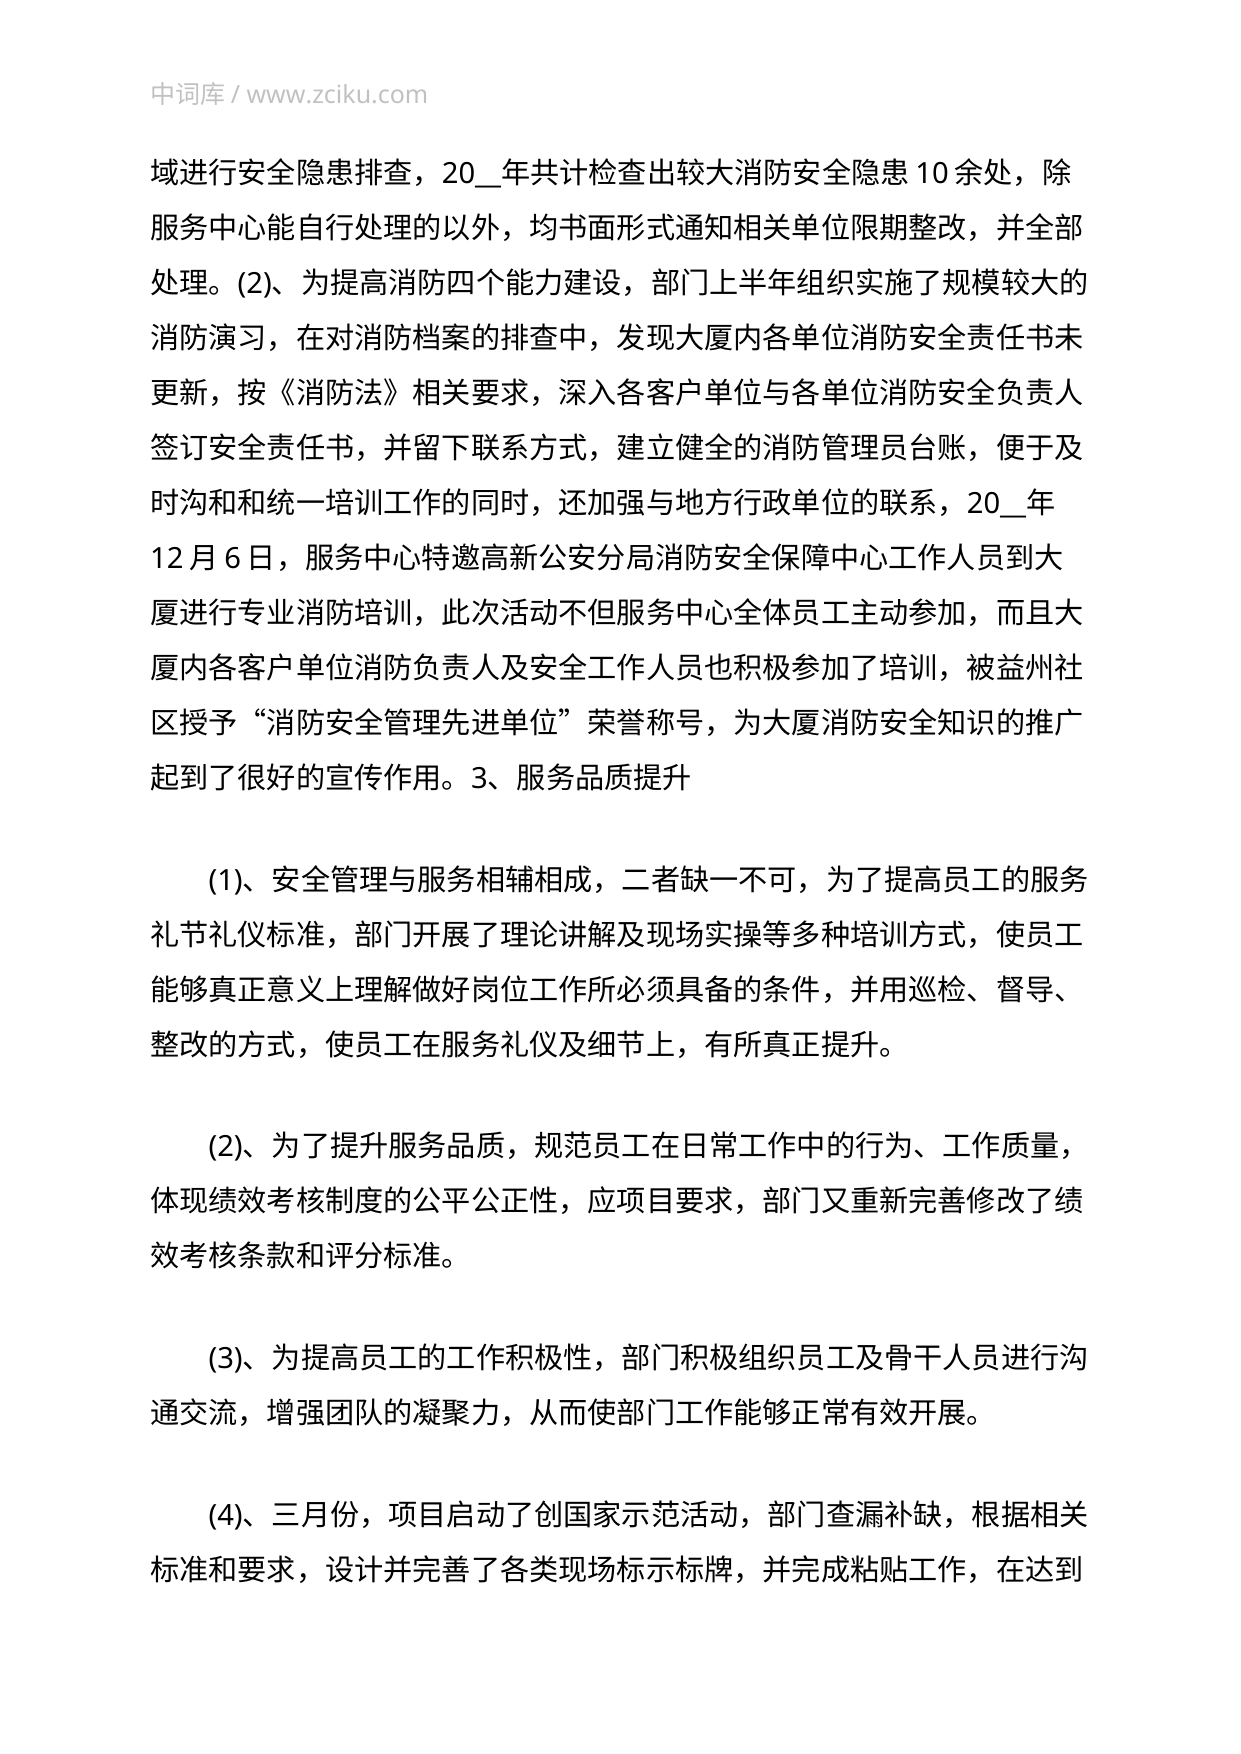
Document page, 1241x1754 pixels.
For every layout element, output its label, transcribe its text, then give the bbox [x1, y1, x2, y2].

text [150, 1491, 1090, 1588]
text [150, 150, 1090, 797]
text (3)、为提高员工的工作积极性，部门积极组织员工及骨干人员进行沟通交流，增强团队的凝聚力，从而使部门工作能够正常有效开展。 [150, 1334, 1090, 1432]
text (2)、为了提升服务品质，规范员工在日常工作中的行为、工作质量，体现绩效考核制度的公平公正性，应项目要求，部门又重新完善修改了绩效考核条款和评分标准。 [150, 1123, 1090, 1275]
text (1)、安全管理与服务相辅相成，二者缺一不可，为了提高员工的服务礼节礼仪标准，部门开展了理论讲解及现场实操等多种培训方式，使员工能够真正意义上理解做好岗位工作所必须具备的条件，并用巡检、督导、整改的方式，使员工在服务礼仪及细节上，有所真正提升。 [150, 856, 1090, 1063]
